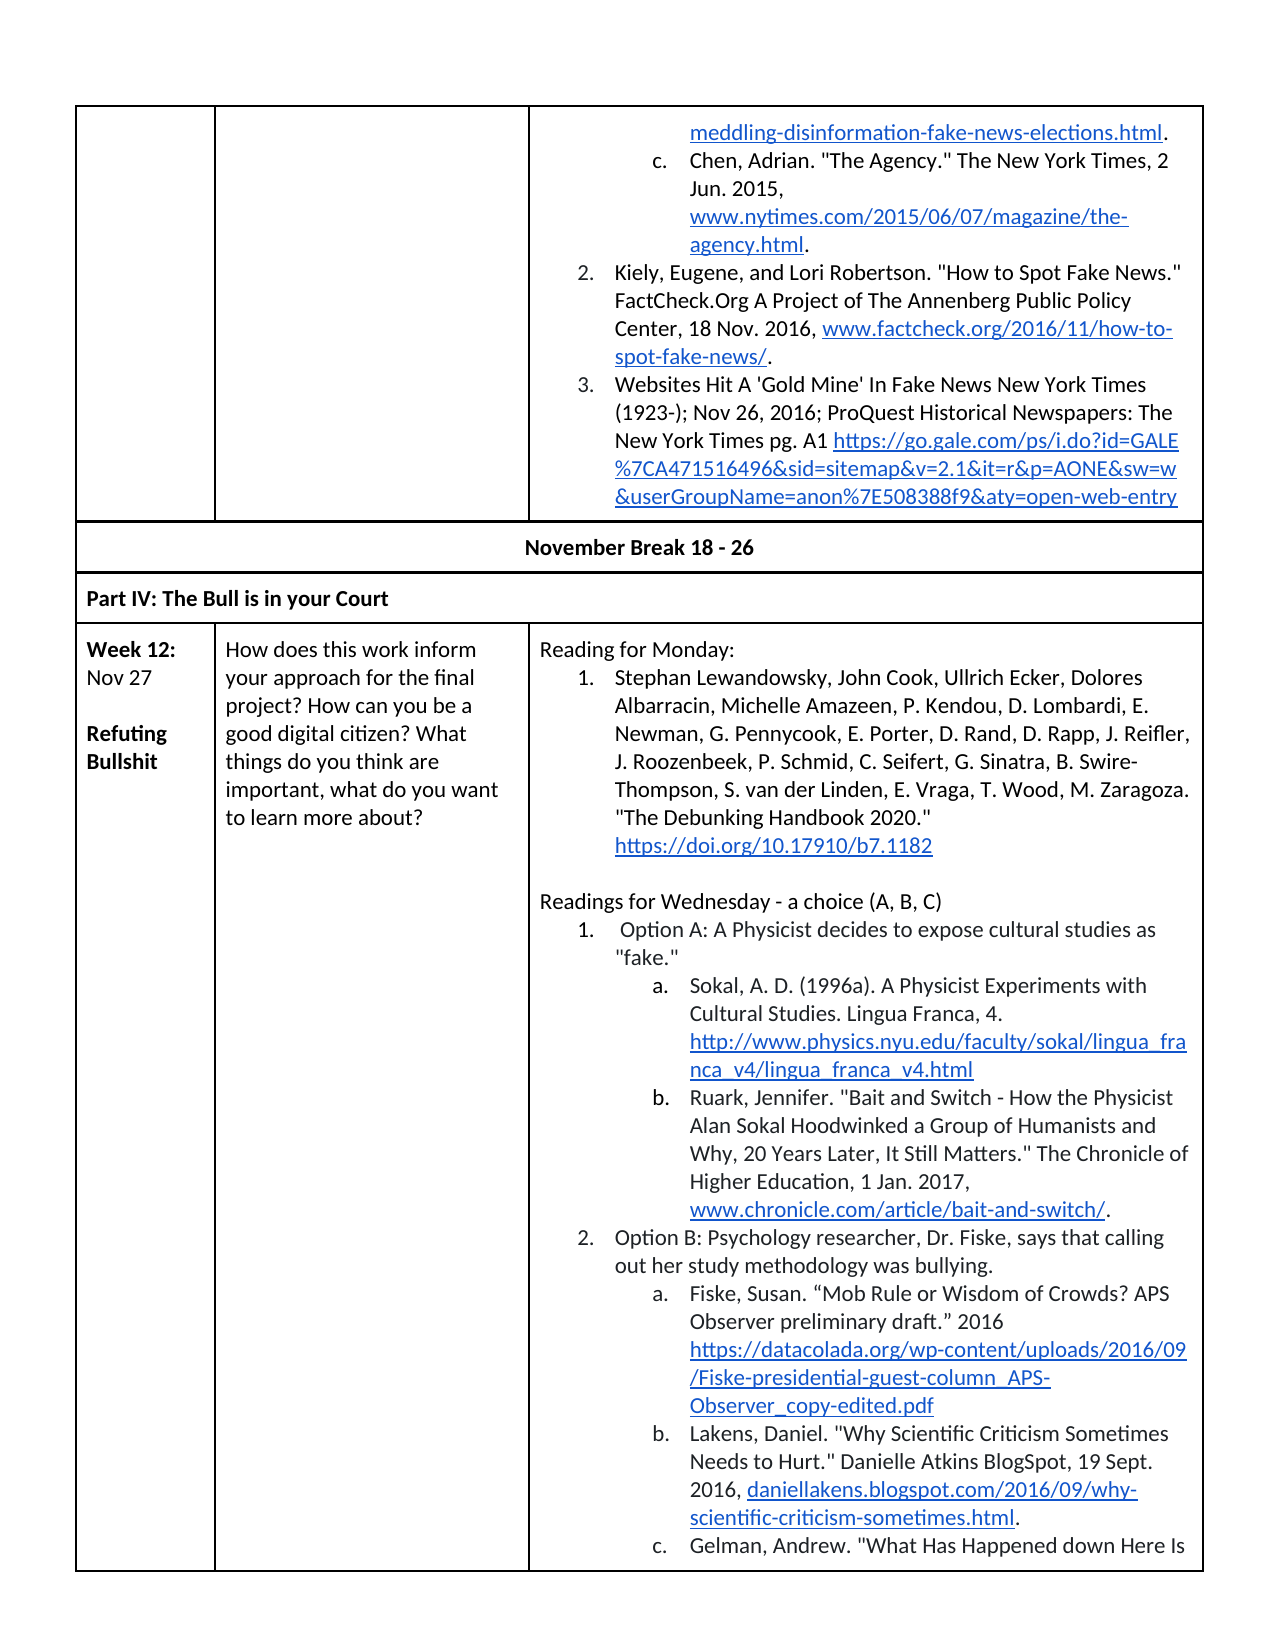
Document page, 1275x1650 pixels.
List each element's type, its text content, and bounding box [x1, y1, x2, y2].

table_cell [77, 624, 214, 1570]
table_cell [530, 624, 1202, 1570]
table_cell November Break 18 - 26 [77, 523, 1202, 571]
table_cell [77, 107, 214, 520]
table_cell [216, 107, 528, 520]
table_cell Part IV: The Bull is in your Court [77, 574, 1202, 622]
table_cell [530, 107, 1202, 520]
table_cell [216, 624, 528, 1570]
